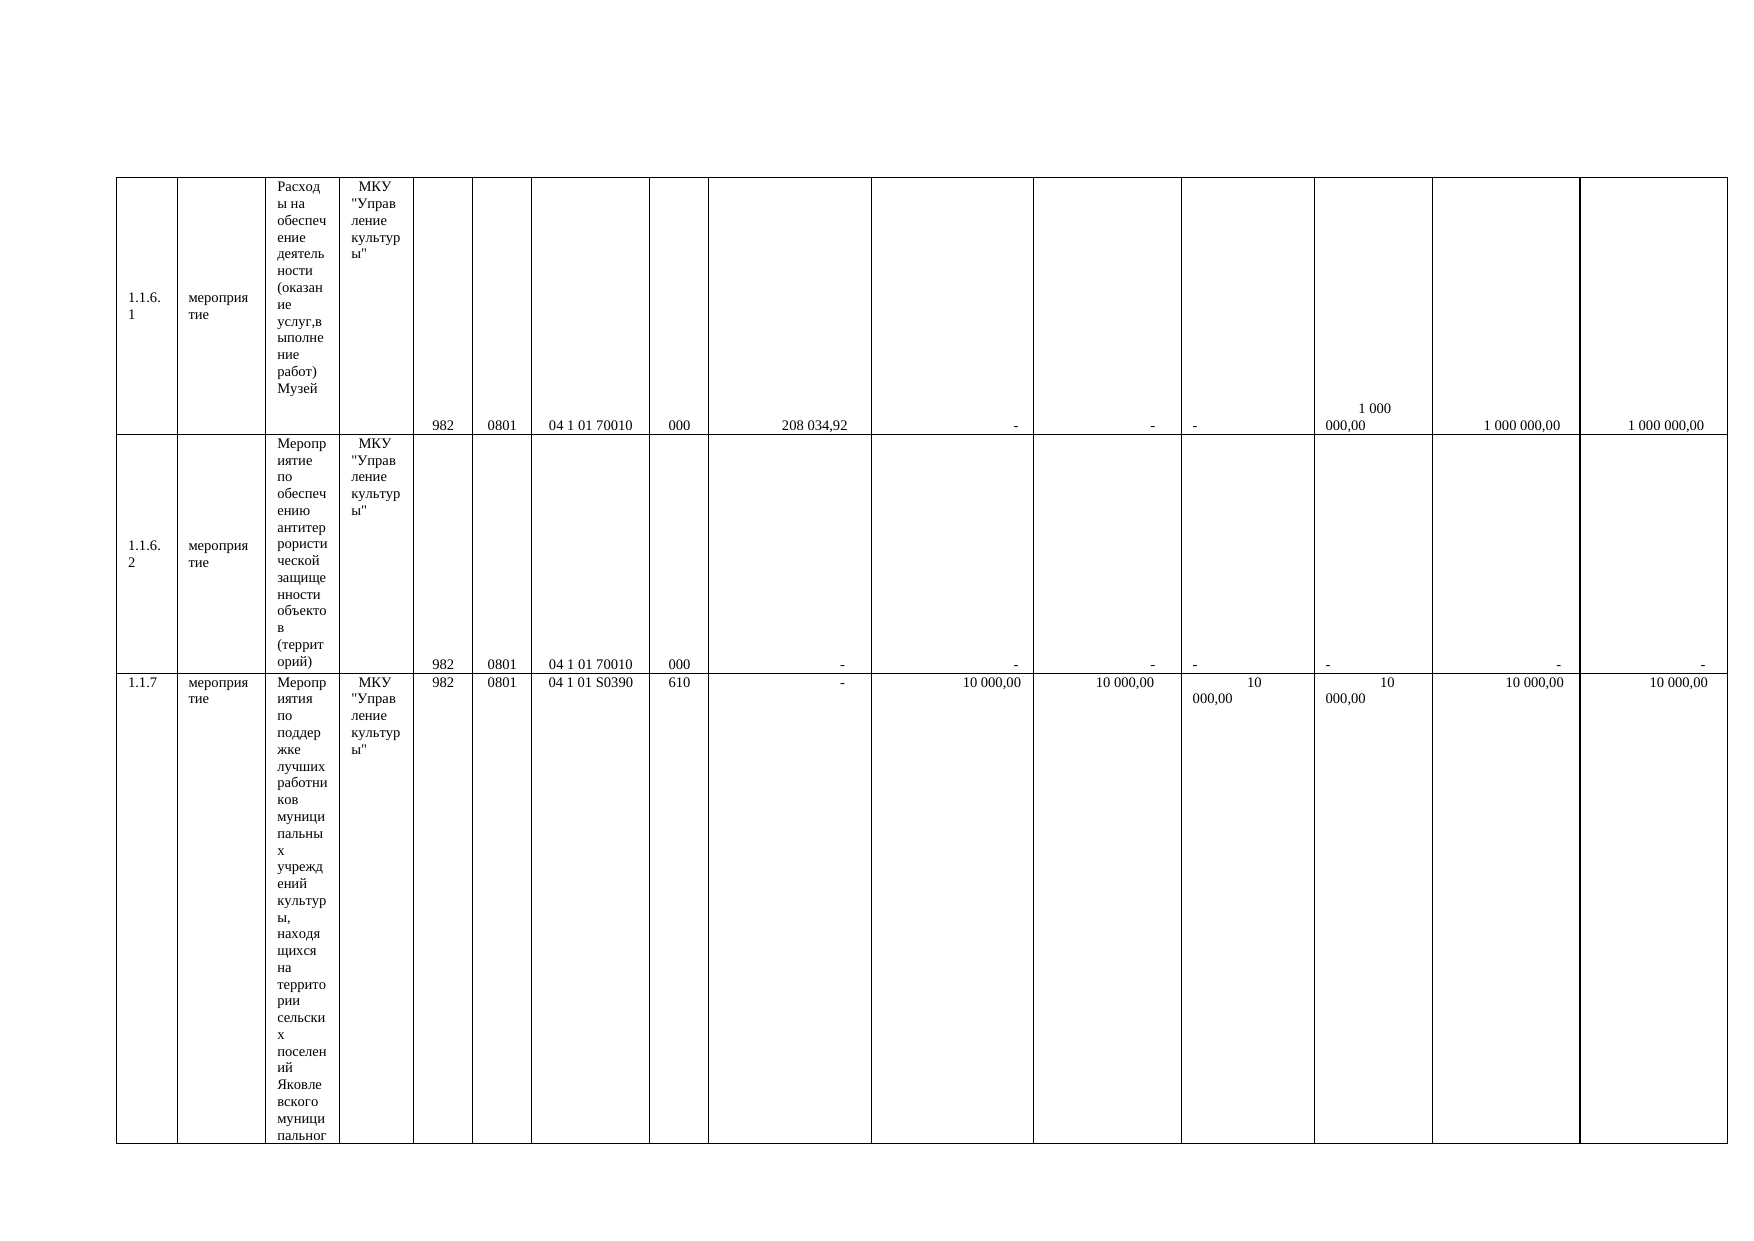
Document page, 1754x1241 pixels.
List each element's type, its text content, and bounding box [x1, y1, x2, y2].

table_cell 04 1 01 70010 [532, 435, 649, 672]
table_cell - [1034, 178, 1181, 433]
table_cell 1 000 000,00 [1315, 178, 1432, 433]
table_cell МКУ "Управление культуры" [340, 435, 413, 672]
table_cell 610 [650, 674, 708, 1143]
table_cell 0801 [473, 674, 531, 1143]
table_cell Расходы на обеспечение деятельности (оказание услуг,выполнение работ) Музей [266, 178, 339, 433]
table_cell - [709, 435, 871, 672]
table_cell 10 000,00 [872, 674, 1033, 1143]
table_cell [340, 674, 413, 1143]
table_cell - [1433, 435, 1579, 672]
table_cell мероприятие [178, 178, 265, 433]
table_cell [340, 178, 413, 433]
table_cell 10 000,00 [1433, 674, 1579, 1143]
table_cell мероприятие [178, 435, 265, 672]
table_cell - [1581, 435, 1727, 672]
table_cell 208 034,92 [709, 178, 871, 433]
table_cell 10 000,00 [1315, 674, 1432, 1143]
table_cell 1 000 000,00 [1581, 178, 1727, 433]
table_cell 000 [650, 178, 708, 433]
table_cell 10 000,00 [1034, 674, 1181, 1143]
table_cell 982 [414, 178, 472, 433]
table_cell 10 000,00 [1182, 674, 1314, 1143]
table_cell 1 000 000,00 [1433, 178, 1579, 433]
table_cell 1.1.7 [117, 674, 177, 1143]
table_cell - [1182, 435, 1314, 672]
table_cell мероприятие [178, 674, 265, 1143]
table_cell 1.1.6.2 [117, 435, 177, 672]
table_cell - [709, 674, 871, 1143]
table_cell 0801 [473, 435, 531, 672]
table_cell 04 1 01 S0390 [532, 674, 649, 1143]
table_cell - [872, 435, 1033, 672]
table_cell - [1034, 435, 1181, 672]
table_cell 10 000,00 [1581, 674, 1727, 1143]
table_cell 982 [414, 435, 472, 672]
table_cell 1.1.6.1 [117, 178, 177, 433]
table_cell - [1182, 178, 1314, 433]
table_cell 982 [414, 674, 472, 1143]
table_cell 0801 [473, 178, 531, 433]
table_cell - [872, 178, 1033, 433]
table_cell 04 1 01 70010 [532, 178, 649, 433]
table_cell 000 [650, 435, 708, 672]
table_cell - [1315, 435, 1432, 672]
table_cell Мероприятие по обеспечению антитеррористической защищенности объектов (территорий) [266, 435, 339, 672]
